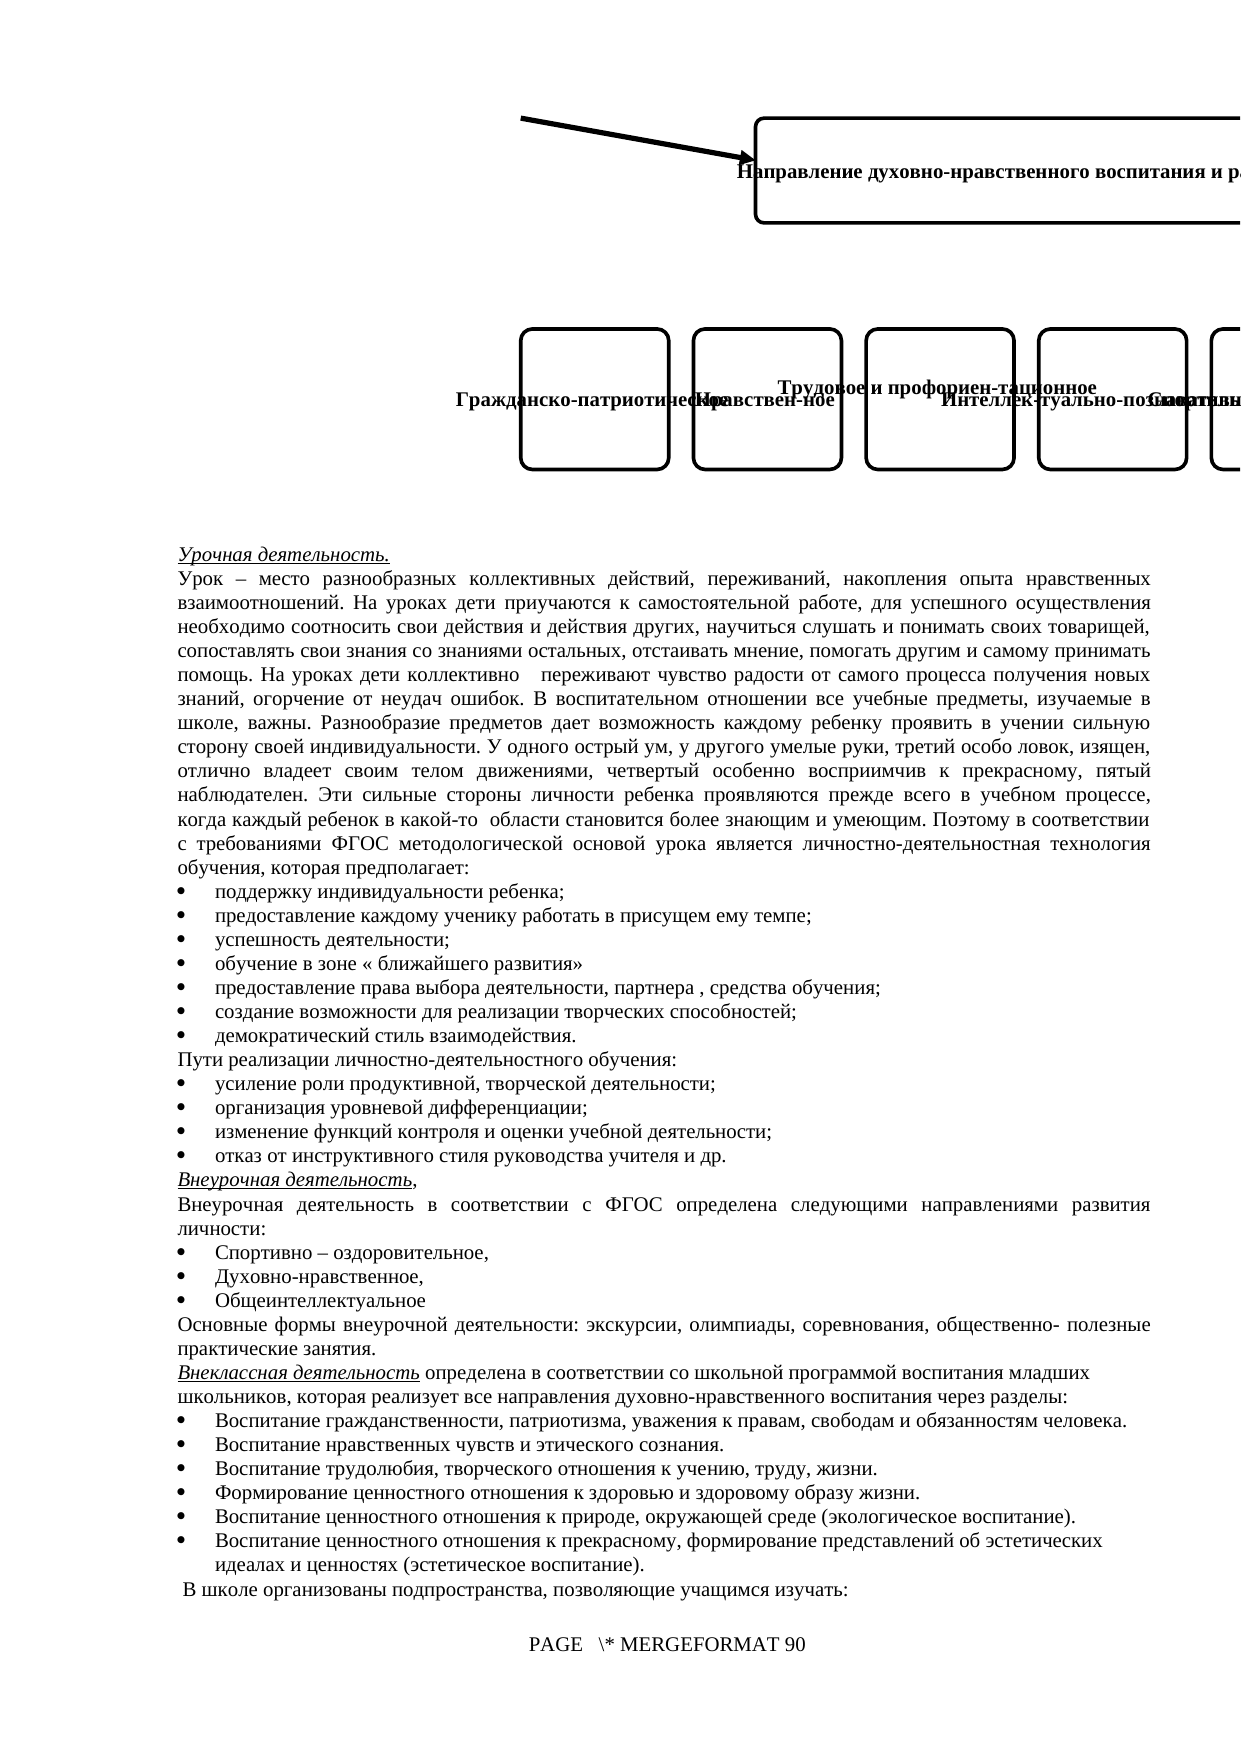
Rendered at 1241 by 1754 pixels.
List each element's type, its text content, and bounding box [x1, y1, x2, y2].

list создание возможности для реализации творческих способностей; [177, 999, 1152, 1023]
list Спортивно – оздоровительное, [177, 1239, 1152, 1264]
text Пути реализации личностно-деятельностного обучения: [177, 1047, 1152, 1071]
list предоставление каждому ученику работать в присущем ему темпе; [177, 903, 1152, 927]
list Духовно-нравственное, [177, 1264, 1152, 1288]
list Воспитание ценностного отношения к природе, окружающей среде (экологическое воспитание). [177, 1504, 1152, 1528]
list отказ от инструктивного стиля руководства учителя и др. [177, 1143, 1152, 1167]
list Формирование ценностного отношения к здоровью и здоровому образу жизни. [177, 1480, 1152, 1504]
list изменение функций контроля и оценки учебной деятельности; [177, 1119, 1152, 1143]
list демократический стиль взаимодействия. [177, 1023, 1152, 1047]
list успешность деятельности; [177, 927, 1152, 951]
list поддержку индивидуальности ребенка; [177, 879, 1152, 903]
text В школе организованы подпространства, позволяющие учащимся изучать: [177, 1576, 1152, 1601]
text Внеурочная деятельность, [177, 1167, 1152, 1191]
list обучение в зоне « ближайшего развития» [177, 951, 1152, 975]
text Урочная деятельность. [177, 542, 1152, 566]
list предоставление права выбора деятельности, партнера , средства обучения; [177, 975, 1152, 999]
text Внеклассная деятельность определена в соответствии со школьной программой воспитания младших школьников, которая реализует все направления духовно-нравственного воспитания через разделы: [177, 1360, 1152, 1408]
list Воспитание трудолюбия, творческого отношения к учению, труду, жизни. [177, 1456, 1152, 1480]
text Урок – место разнообразных коллективных действий, переживаний, накопления опыта нравственных взаимоотношений. На уроках дети приучаются к самостоятельной работе, для успешного осуществления необходимо соотносить свои действия и действия других, научиться слушать и понимать своих товарищей, сопоставлять свои знания со знаниями остальных, отстаивать мнение, помогать другим и самому принимать помощь. На уроках дети коллективно переживают чувство радости от самого процесса получения новых знаний, огорчение от неудач ошибок. В воспитательном отношении все учебные предметы, изучаемые в школе, важны. Разнообразие предметов дает возможность каждому ребенку проявить в учении сильную сторону своей индивидуальности. У одного острый ум, у другого умелые руки, третий особо ловок, изящен, отлично владеет своим телом движениями, четвертый особенно восприимчив к прекрасному, пятый наблюдателен. Эти сильные стороны личности ребенка проявляются прежде всего в учебном процессе, когда каждый ребенок в какой-то области становится более знающим и умеющим. Поэтому в соответствии с требованиями ФГОС методологической основой урока является личностно-деятельностная технология обучения, которая предполагает: [177, 566, 1152, 879]
list усиление роли продуктивной, творческой деятельности; [177, 1071, 1152, 1095]
list Воспитание нравственных чувств и этического сознания. [177, 1432, 1152, 1456]
text Основные формы внеурочной деятельности: экскурсии, олимпиады, соревнования, общественно- полезные практические занятия. [177, 1312, 1152, 1360]
list Воспитание ценностного отношения к прекрасному, формирование представлений об эстетических идеалах и ценностях (эстетическое воспитание). [177, 1528, 1152, 1576]
text Внеурочная деятельность в соответствии с ФГОС определена следующими направлениями развития личности: [177, 1191, 1152, 1239]
list организация уровневой дифференциации; [177, 1095, 1152, 1119]
list Воспитание гражданственности, патриотизма, уважения к правам, свободам и обязанностям человека. [177, 1408, 1152, 1432]
list Общеинтеллектуальное [177, 1288, 1152, 1312]
